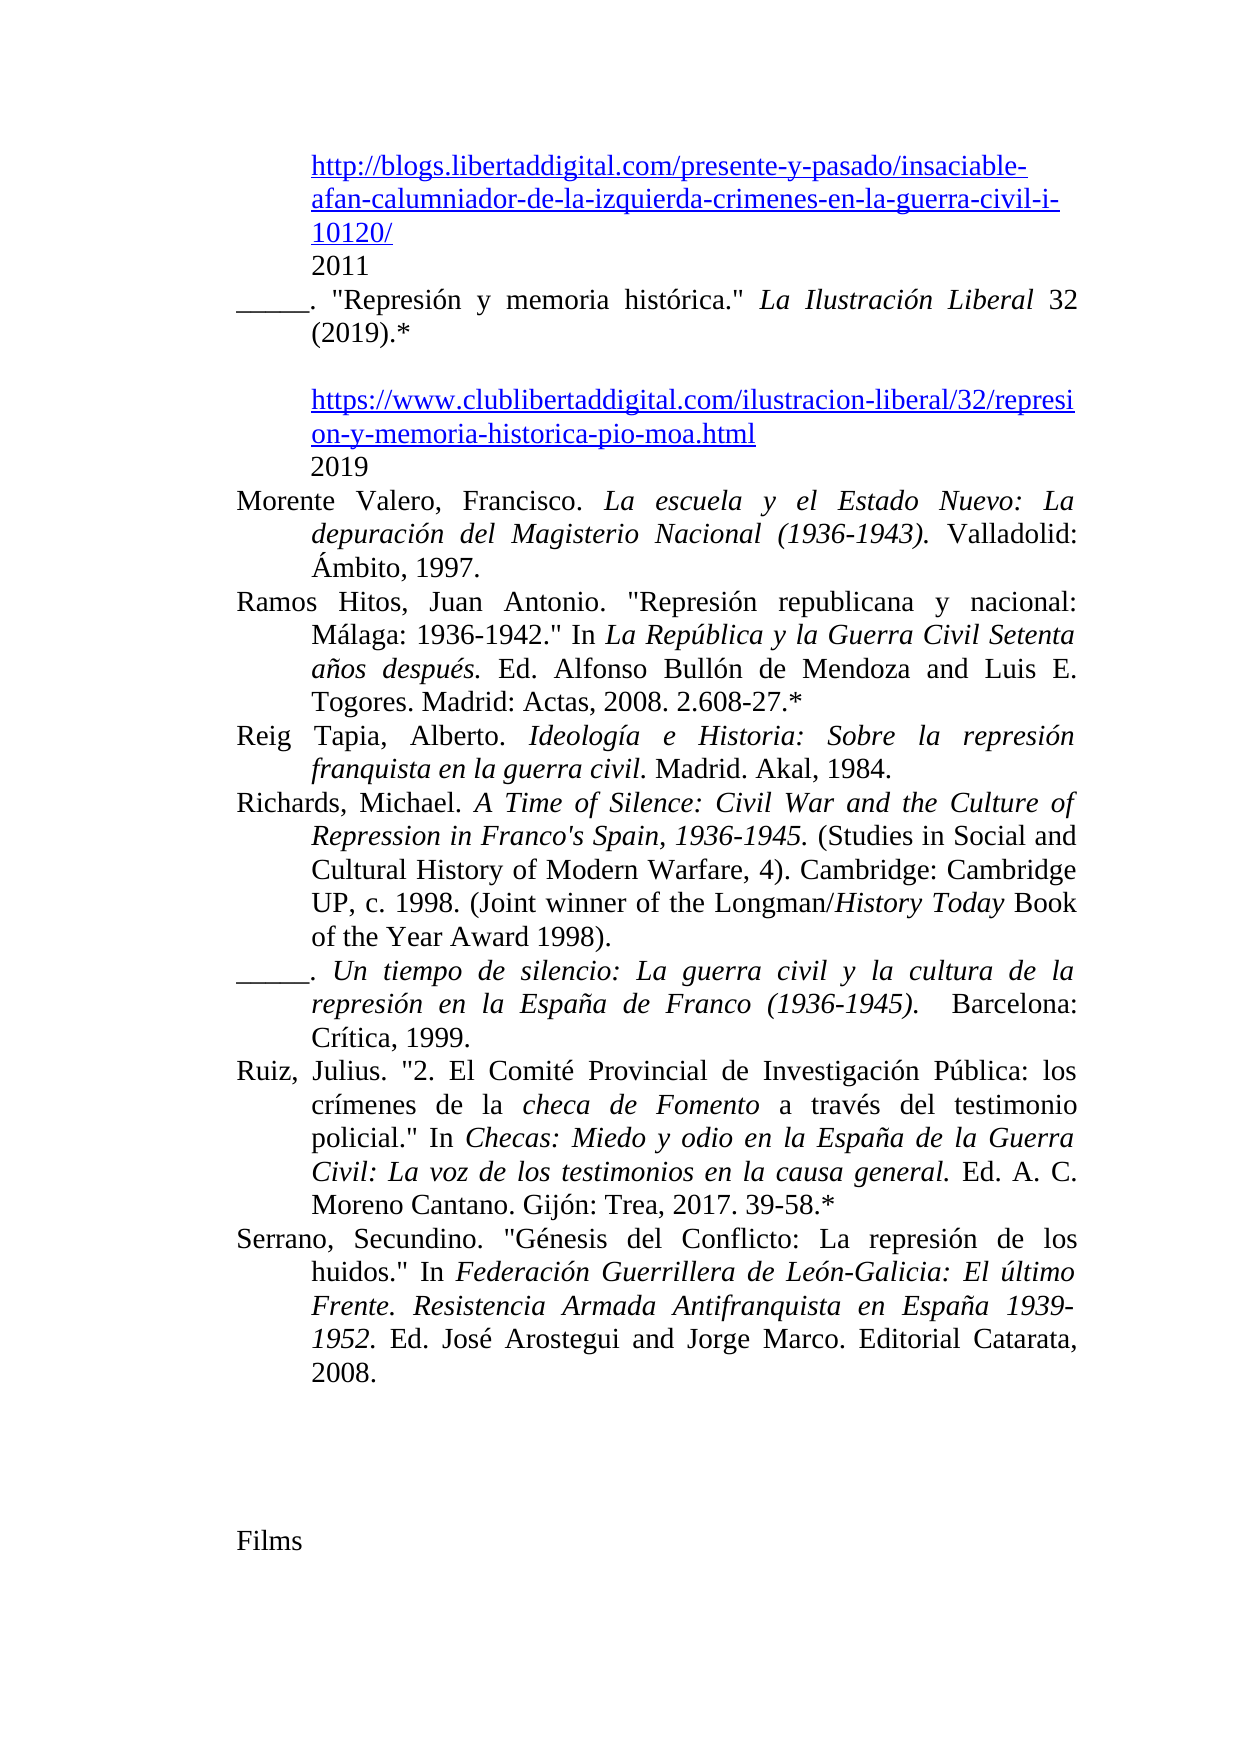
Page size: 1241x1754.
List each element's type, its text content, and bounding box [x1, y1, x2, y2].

text https://www.clublibertaddigital.com/ilustracion-liberal/32/represion-y-memoria-historica-pio-moa.html [236, 349, 1078, 449]
text _____. "Represión y memoria histórica." La Ilustración Liberal 32 (2019).* [236, 282, 1078, 349]
text 2011 [236, 248, 1078, 282]
text Ruiz, Julius. "2. El Comité Provincial de Investigación Pública: los crímenes de la checa de Fomento a través del testimonio policial." In Checas: Miedo y odio en la España de la Guerra Civil: La voz de los testimonios en la causa general. Ed. A. C. Moreno Cantano. Gijón: Trea, 2017. 39-58.* [236, 1053, 1078, 1221]
text Films [236, 1523, 1078, 1556]
text Serrano, Secundino. "Génesis del Conflicto: La represión de los huidos." In Federación Guerrillera de León-Galicia: El último Frente. Resistencia Armada Antifranquista en España 1939-1952. Ed. José Arostegui and Jorge Marco. Editorial Catarata, 2008. [236, 1221, 1078, 1389]
text _____. Un tiempo de silencio: La guerra civil y la cultura de la represión en la España de Franco (1936-1945). Barcelona: Crítica, 1999. [236, 953, 1078, 1053]
text Reig Tapia, Alberto. Ideología e Historia: Sobre la represión franquista en la guerra civil. Madrid. Akal, 1984. [236, 718, 1078, 785]
text Morente Valero, Francisco. La escuela y el Estado Nuevo: La depuración del Magisterio Nacional (1936-1943). Valladolid: Ámbito, 1997. [236, 483, 1078, 584]
text http://blogs.libertaddigital.com/presente-y-pasado/insaciable-afan-calumniador-de-la-izquierda-crimenes-en-la-guerra-civil-i-10120/ [236, 148, 1078, 248]
text Ramos Hitos, Juan Antonio. "Represión republicana y nacional: Málaga: 1936-1942." In La República y la Guerra Civil Setenta años después. Ed. Alfonso Bullón de Mendoza and Luis E. Togores. Madrid: Actas, 2008. 2.608-27.* [236, 584, 1078, 718]
text Richards, Michael. A Time of Silence: Civil War and the Culture of Repression in Franco's Spain, 1936-1945. (Studies in Social and Cultural History of Modern Warfare, 4). Cambridge: Cambridge UP, c. 1998. (Joint winner of the Longman/History Today Book of the Year Award 1998). [236, 785, 1077, 953]
text 2019 [236, 449, 1078, 483]
